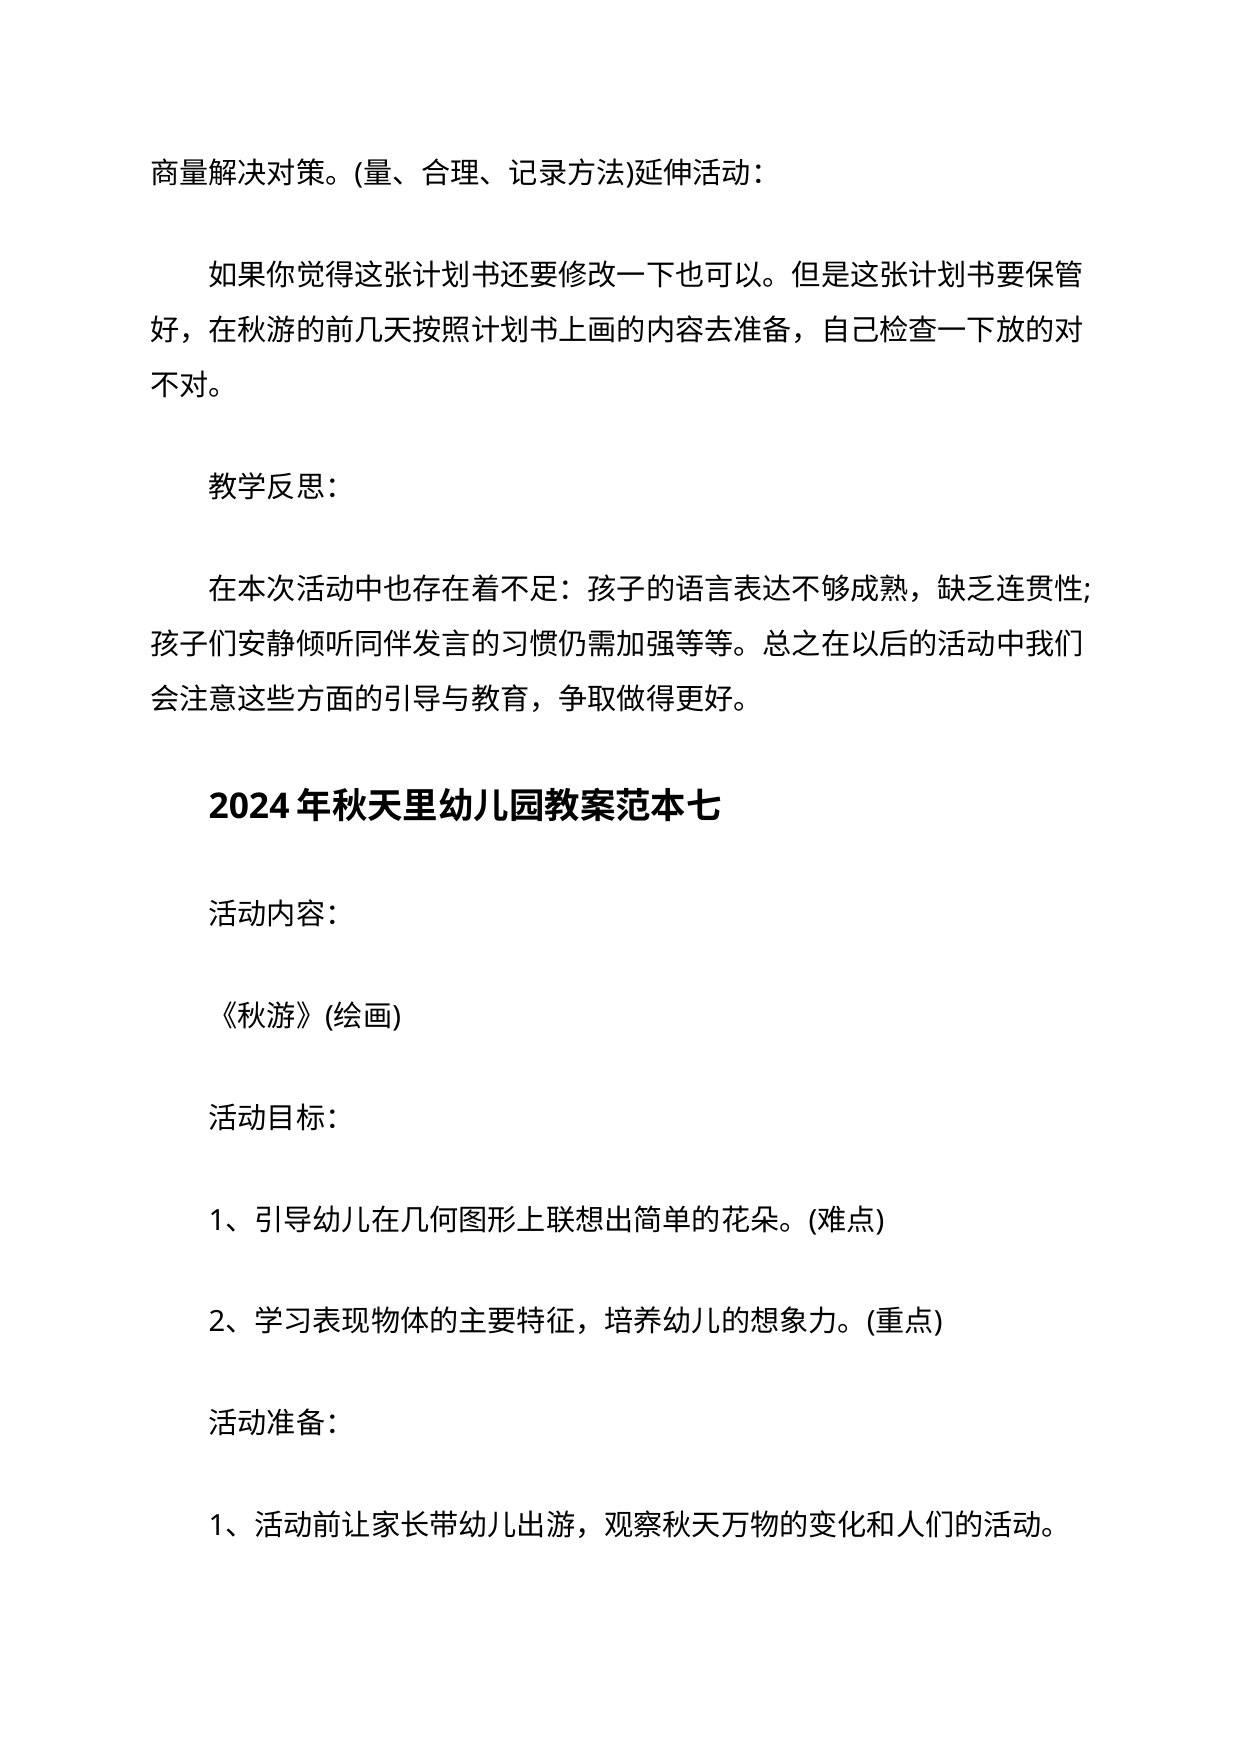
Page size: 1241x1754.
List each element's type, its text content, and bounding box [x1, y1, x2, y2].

text 1、活动前让家长带幼儿出游，观察秋天万物的变化和人们的活动。 [150, 1502, 1090, 1544]
text 教学反思： [150, 463, 1090, 506]
text 活动内容： [150, 891, 1090, 933]
text 《秋游》(绘画) [150, 992, 1090, 1035]
text 2、学习表现物体的主要特征，培养幼儿的想象力。(重点) [150, 1298, 1090, 1340]
text 活动目标： [150, 1094, 1090, 1137]
text 如果你觉得这张计划书还要修改一下也可以。但是这张计划书要保管好，在秋游的前几天按照计划书上画的内容去准备，自己检查一下放的对不对。 [150, 252, 1090, 404]
text 2024年秋天里幼儿园教案范本七 [150, 777, 1090, 828]
text 活动准备： [150, 1400, 1090, 1442]
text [150, 150, 1090, 192]
text 1、引导幼儿在几何图形上联想出简单的花朵。(难点) [150, 1196, 1090, 1238]
text 在本次活动中也存在着不足：孩子的语言表达不够成熟，缺乏连贯性;孩子们安静倾听同伴发言的习惯仍需加强等等。总之在以后的活动中我们会注意这些方面的引导与教育，争取做得更好。 [150, 565, 1090, 717]
